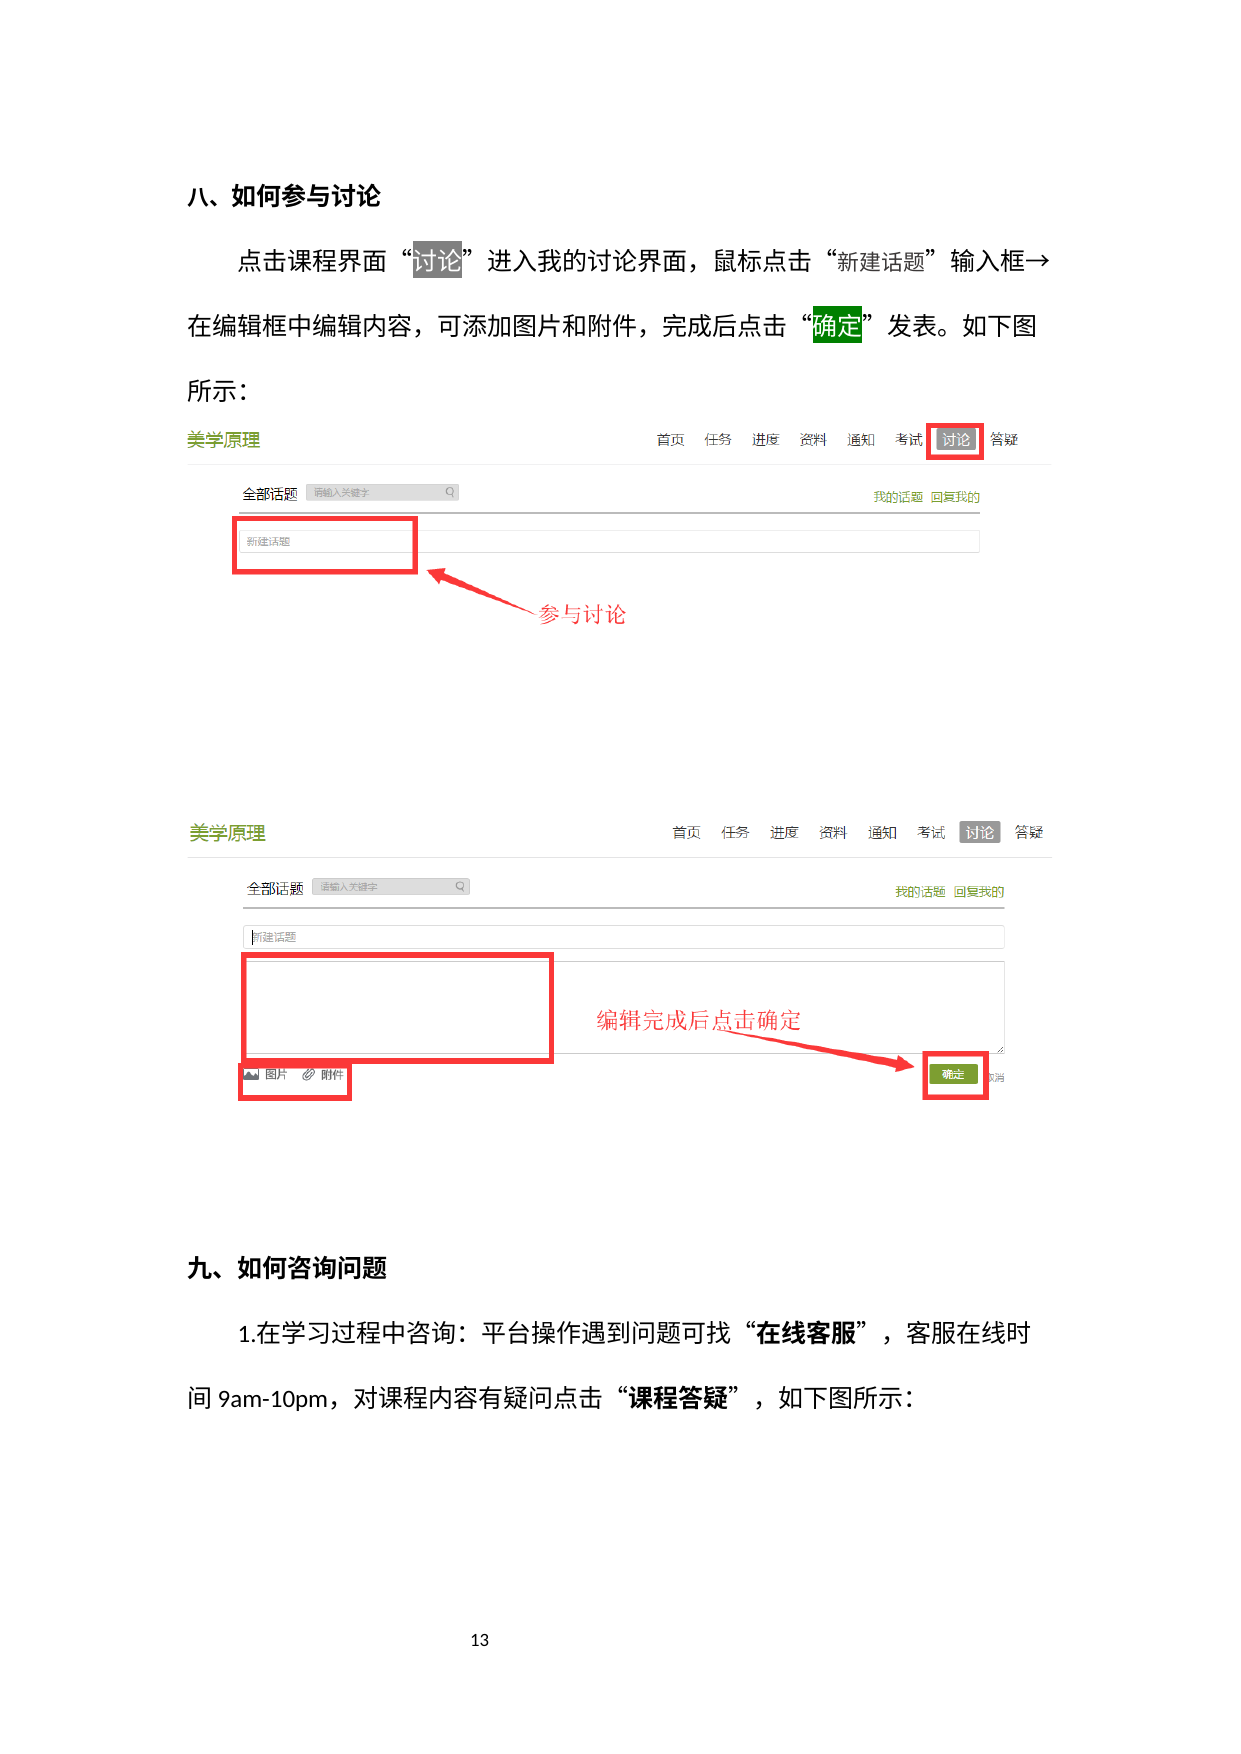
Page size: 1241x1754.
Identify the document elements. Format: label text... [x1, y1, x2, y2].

picture [187, 812, 1053, 1189]
list 如何参与讨论 [187, 162, 1053, 227]
list 如何咨询问题 [187, 1234, 1053, 1299]
picture [187, 422, 1052, 761]
list 点击课程界面“讨论”进入我的讨论界面，鼠标点击“新建话题”输入框→在编辑框中编辑内容，可添加图片和附件，完成后点击“确定”发表。如下图所示： [187, 227, 1053, 422]
list 1.在学习过程中咨询：平台操作遇到问题可找“在线客服”，客服在线时间9am-10pm，对课程内容有疑问点击“课程答疑”，如下图所示： [187, 1299, 1053, 1429]
